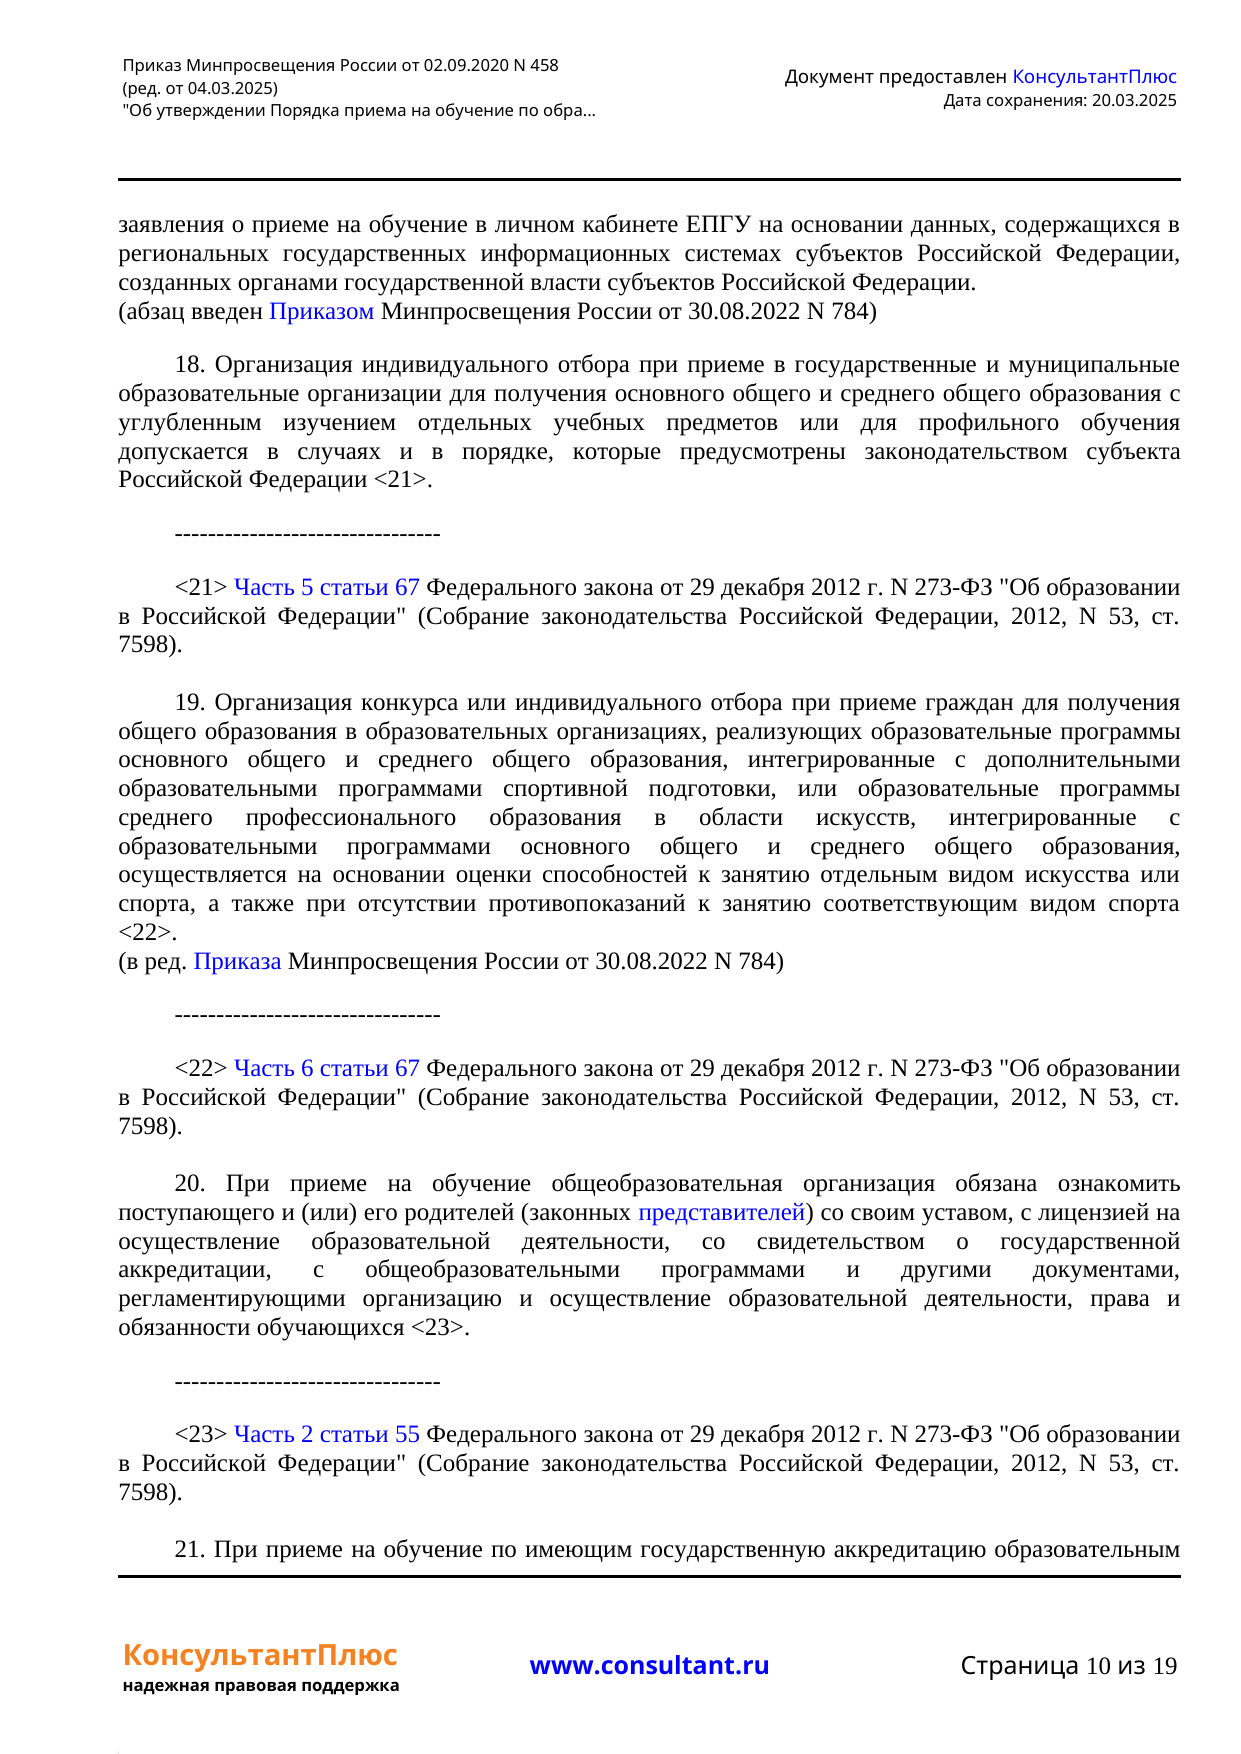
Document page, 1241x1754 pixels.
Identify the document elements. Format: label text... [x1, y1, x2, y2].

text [118, 209, 1181, 296]
text <23> Часть 2 статьи 55 Федерального закона от 29 декабря 2012 г. N 273-ФЗ "Об образовании в Российской Федерации" (Собрание законодательства Российской Федерации, 2012, N 53, ст. 7598). [118, 1419, 1181, 1506]
text 18. Организация индивидуального отбора при приеме в государственные и муниципальные образовательные организации для получения основного общего и среднего общего образования с углубленным изучением отдельных учебных предметов или для профильного обучения допускается в случаях и в порядке, которые предусмотрены законодательством субъекта Российской Федерации <21>. [118, 349, 1181, 493]
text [118, 1534, 1181, 1563]
text -------------------------------- [118, 1366, 1181, 1394]
text 19. Организация конкурса или индивидуального отбора при приеме граждан для получения общего образования в образовательных организациях, реализующих образовательные программы основного общего и среднего общего образования, интегрированные с дополнительными образовательными программами спортивной подготовки, или образовательные программы среднего профессионального образования в области искусств, интегрированные с образовательными программами основного общего и среднего общего образования, осуществляется на основании оценки способностей к занятию отдельным видом искусства или спорта, а также при отсутствии противопоказаний к занятию соответствующим видом спорта <22>. [118, 687, 1181, 946]
text <22> Часть 6 статьи 67 Федерального закона от 29 декабря 2012 г. N 273-ФЗ "Об образовании в Российской Федерации" (Собрание законодательства Российской Федерации, 2012, N 53, ст. 7598). [118, 1053, 1181, 1139]
text (абзац введен Приказом Минпросвещения России от 30.08.2022 N 784) [118, 296, 1181, 324]
text <21> Часть 5 статьи 67 Федерального закона от 29 декабря 2012 г. N 273-ФЗ "Об образовании в Российской Федерации" (Собрание законодательства Российской Федерации, 2012, N 53, ст. 7598). [118, 572, 1181, 658]
text -------------------------------- [118, 999, 1181, 1028]
text 20. При приеме на обучение общеобразовательная организация обязана ознакомить поступающего и (или) его родителей (законных представителей) со своим уставом, с лицензией на осуществление образовательной деятельности, со свидетельством о государственной аккредитации, с общеобразовательными программами и другими документами, регламентирующими организацию и осуществление образовательной деятельности, права и обязанности обучающихся <23>. [118, 1168, 1181, 1341]
text (в ред. Приказа Минпросвещения России от 30.08.2022 N 784) [118, 946, 1181, 974]
text -------------------------------- [118, 518, 1181, 547]
